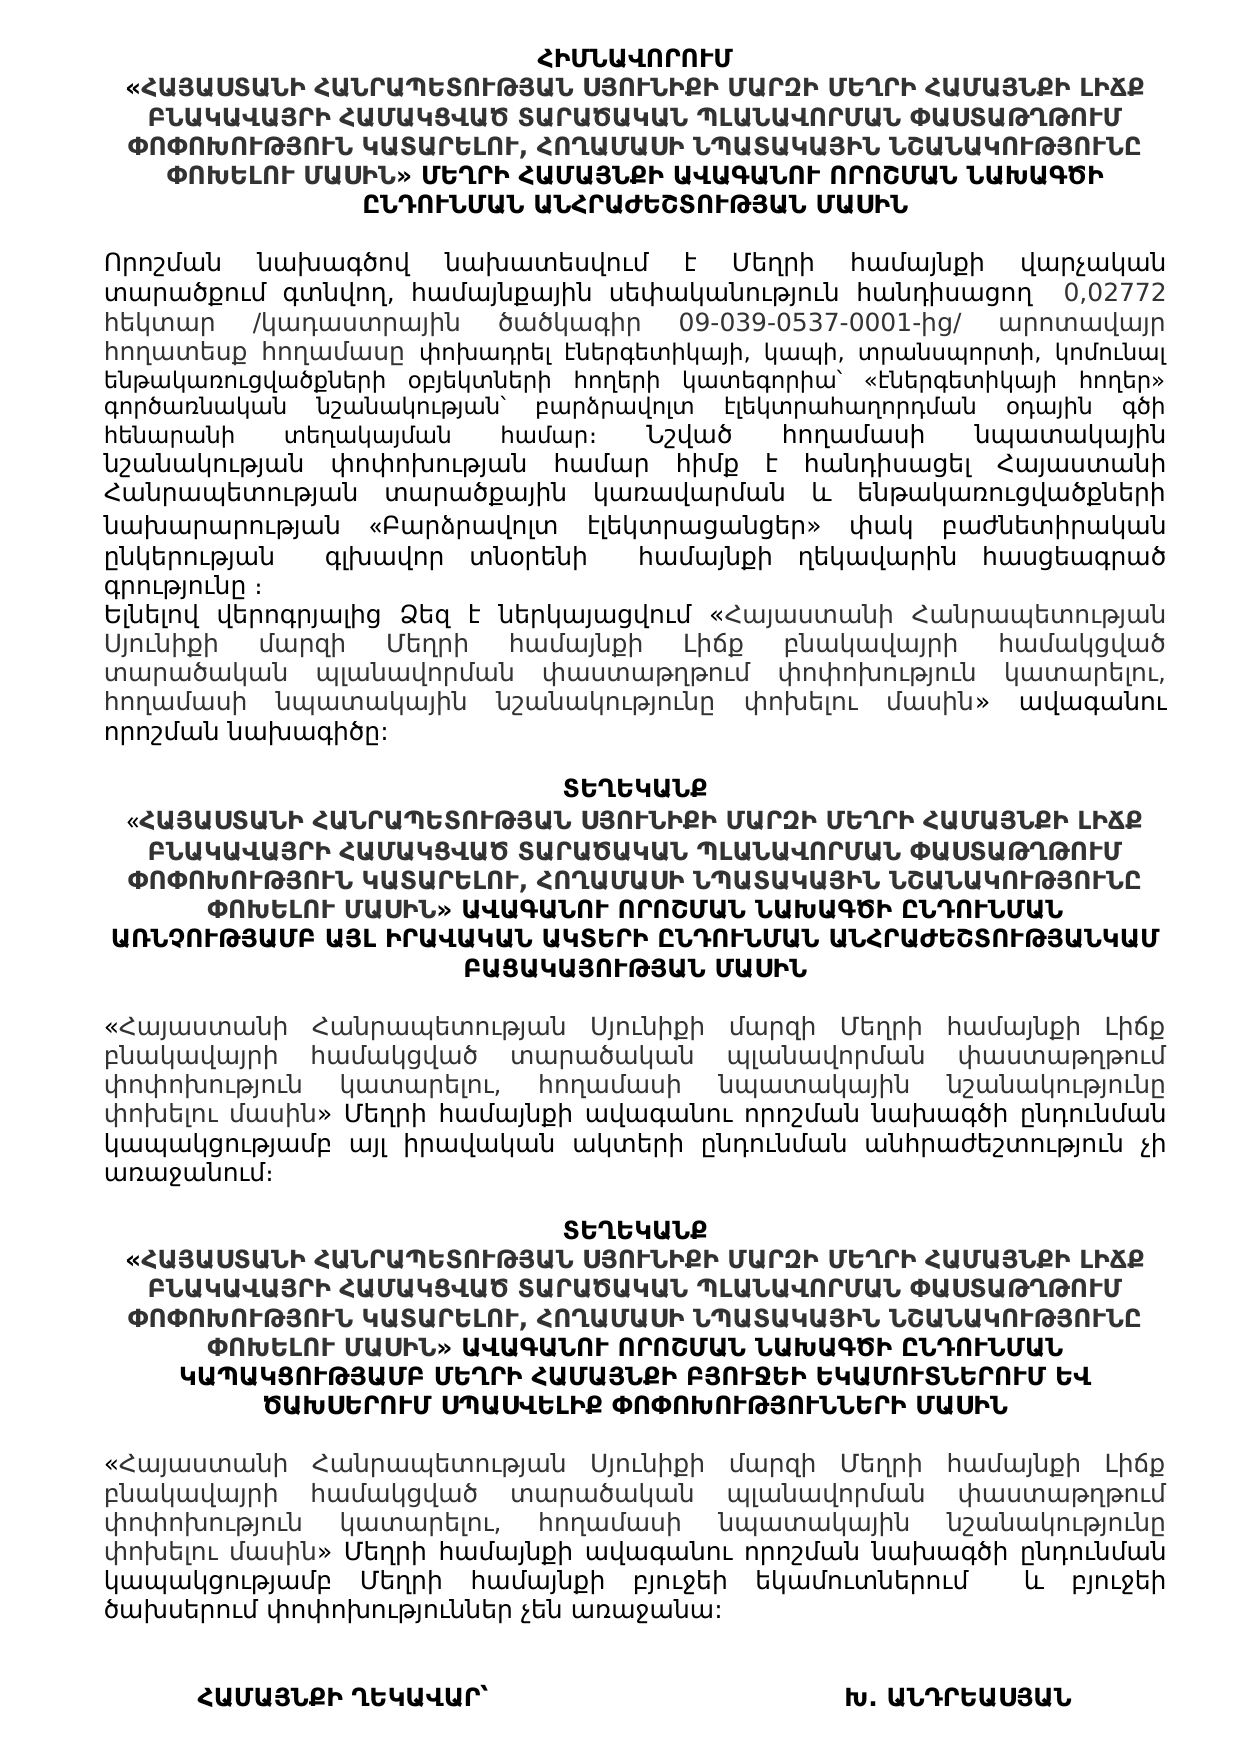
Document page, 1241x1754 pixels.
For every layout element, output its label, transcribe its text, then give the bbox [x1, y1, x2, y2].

text ՀԱՄԱՅՆՔԻ ՂԵԿԱՎԱՐ՝ Խ. ԱՆԴՐԵԱՍՅԱՆ [103, 1683, 1167, 1712]
text ՏԵՂԵԿԱՆՔ [103, 1216, 1167, 1245]
text Որոշման նախագծով նախատեսվում է Մեղրի համայնքի վարչական տարածքում գտնվող, համայնքային սեփականություն հանդիսացող 0,02772 հեկտար /կադաստրային ծածկագիր 09-039-0537-0001-ից/ արոտավայր հողատեսք հողամասը փոխադրել էներգետիկայի, կապի, տրանսպորտի, կոմունալ ենթակառուցվածքների օբյեկտների հողերի կատեգորիա՝ «էներգետիկայի հողեր» գործառնական նշանակության՝ բարձրավոլտ էլեկտրահաղորդման օդային գծի հենարանի տեղակայման համար։ Նշված հողամասի նպատակային նշանակության փոփոխության համար հիմք է հանդիսացել Հայաստանի Հանրապետության տարածքային կառավարման և ենթակառուցվածքների նախարարության «Բարձրավոլտ էլեկտրացանցեր» փակ բաժնետիրական ընկերության գլխավոր տնօրենի համայնքի ղեկավարին հասցեագրած գրությունը ։ [103, 248, 1167, 600]
text «ՀԱՅԱՍՏԱՆԻ ՀԱՆՐԱՊԵՏՈՒԹՅԱՆ ՍՅՈՒՆԻՔԻ ՄԱՐԶԻ ՄԵՂՐԻ ՀԱՄԱՅՆՔԻ ԼԻՃՔ ԲՆԱԿԱՎԱՅՐԻ ՀԱՄԱԿՑՎԱԾ ՏԱՐԱԾԱԿԱՆ ՊԼԱՆԱՎՈՐՄԱՆ ՓԱՍՏԱԹՂԹՈՒՄ ՓՈՓՈԽՈՒԹՅՈՒՆ ԿԱՏԱՐԵԼՈՒ, ՀՈՂԱՄԱՍԻ ՆՊԱՏԱԿԱՅԻՆ ՆՇԱՆԱԿՈՒԹՅՈՒՆԸ ՓՈԽԵԼՈՒ ՄԱՍԻՆ» ՄԵՂՐԻ ՀԱՄԱՅՆՔԻ ԱՎԱԳԱՆՈՒ ՈՐՈՇՄԱՆ ՆԱԽԱԳԾԻ ԸՆԴՈՒՆՄԱՆ ԱՆՀՐԱԺԵՇՏՈՒԹՅԱՆ ՄԱՍԻՆ [103, 73, 1167, 219]
text «Հայաստանի Հանրապետության Սյունիքի մարզի Մեղրի համայնքի Լիճք բնակավայրի համակցված տարածական պլանավորման փաստաթղթում փոփոխություն կատարելու, հողամասի նպատակային նշանակությունը փոխելու մասին» Մեղրի համայնքի ավագանու որոշման նախագծի ընդունման կապակցությամբ այլ իրավական ակտերի ընդունման անհրաժեշտություն չի առաջանում։ [103, 1012, 1167, 1187]
text ՀԻՄՆԱՎՈՐՈՒՄ [103, 44, 1167, 73]
text «ՀԱՅԱՍՏԱՆԻ ՀԱՆՐԱՊԵՏՈՒԹՅԱՆ ՍՅՈՒՆԻՔԻ ՄԱՐԶԻ ՄԵՂՐԻ ՀԱՄԱՅՆՔԻ ԼԻՃՔ ԲՆԱԿԱՎԱՅՐԻ ՀԱՄԱԿՑՎԱԾ ՏԱՐԱԾԱԿԱՆ ՊԼԱՆԱՎՈՐՄԱՆ ՓԱՍՏԱԹՂԹՈՒՄ ՓՈՓՈԽՈՒԹՅՈՒՆ ԿԱՏԱՐԵԼՈՒ, ՀՈՂԱՄԱՍԻ ՆՊԱՏԱԿԱՅԻՆ ՆՇԱՆԱԿՈՒԹՅՈՒՆԸ ՓՈԽԵԼՈՒ ՄԱՍԻՆ» ԱՎԱԳԱՆՈՒ ՈՐՈՇՄԱՆ ՆԱԽԱԳԾԻ ԸՆԴՈՒՆՄԱՆ ԿԱՊԱԿՑՈՒԹՅԱՄԲ ՄԵՂՐԻ ՀԱՄԱՅՆՔԻ ԲՅՈՒՋԵԻ ԵԿԱՄՈՒՏՆԵՐՈՒՄ ԵՎ ԾԱԽՍԵՐՈՒՄ ՍՊԱՍՎԵԼԻՔ ՓՈՓՈԽՈՒԹՅՈՒՆՆԵՐԻ ՄԱՍԻՆ [103, 1245, 1167, 1420]
text «Հայաստանի Հանրապետության Սյունիքի մարզի Մեղրի համայնքի Լիճք բնակավայրի համակցված տարածական պլանավորման փաստաթղթում փոփոխություն կատարելու, հողամասի նպատակային նշանակությունը փոխելու մասին» Մեղրի համայնքի ավագանու որոշման նախագծի ընդունման կապակցությամբ Մեղրի համայնքի բյուջեի եկամուտներում և բյուջեի ծախսերում փոփոխություններ չեն առաջանա: [103, 1449, 1167, 1624]
text Ելնելով վերոգրյալից Ձեզ է ներկայացվում «Հայաստանի Հանրապետության Սյունիքի մարզի Մեղրի համայնքի Լիճք բնակավայրի համակցված տարածական պլանավորման փաստաթղթում փոփոխություն կատարելու, հողամասի նպատակային նշանակությունը փոխելու մասին» ավագանու որոշման նախագիծը: [103, 600, 1167, 746]
text ՏԵՂԵԿԱՆՔ [103, 774, 1167, 803]
text «ՀԱՅԱՍՏԱՆԻ ՀԱՆՐԱՊԵՏՈՒԹՅԱՆ ՍՅՈՒՆԻՔԻ ՄԱՐԶԻ ՄԵՂՐԻ ՀԱՄԱՅՆՔԻ ԼԻՃՔ ԲՆԱԿԱՎԱՅՐԻ ՀԱՄԱԿՑՎԱԾ ՏԱՐԱԾԱԿԱՆ ՊԼԱՆԱՎՈՐՄԱՆ ՓԱՍՏԱԹՂԹՈՒՄ ՓՈՓՈԽՈՒԹՅՈՒՆ ԿԱՏԱՐԵԼՈՒ, ՀՈՂԱՄԱՍԻ ՆՊԱՏԱԿԱՅԻՆ ՆՇԱՆԱԿՈՒԹՅՈՒՆԸ ՓՈԽԵԼՈՒ ՄԱՍԻՆ» ԱՎԱԳԱՆՈՒ ՈՐՈՇՄԱՆ ՆԱԽԱԳԾԻ ԸՆԴՈՒՆՄԱՆ ԱՌՆՉՈՒԹՅԱՄԲ ԱՅԼ ԻՐԱՎԱԿԱՆ ԱԿՏԵՐԻ ԸՆԴՈՒՆՄԱՆ ԱՆՀՐԱԺԵՇՏՈՒԹՅԱՆԿԱՄ ԲԱՑԱԿԱՅՈՒԹՅԱՆ ՄԱՍԻՆ [103, 803, 1167, 983]
